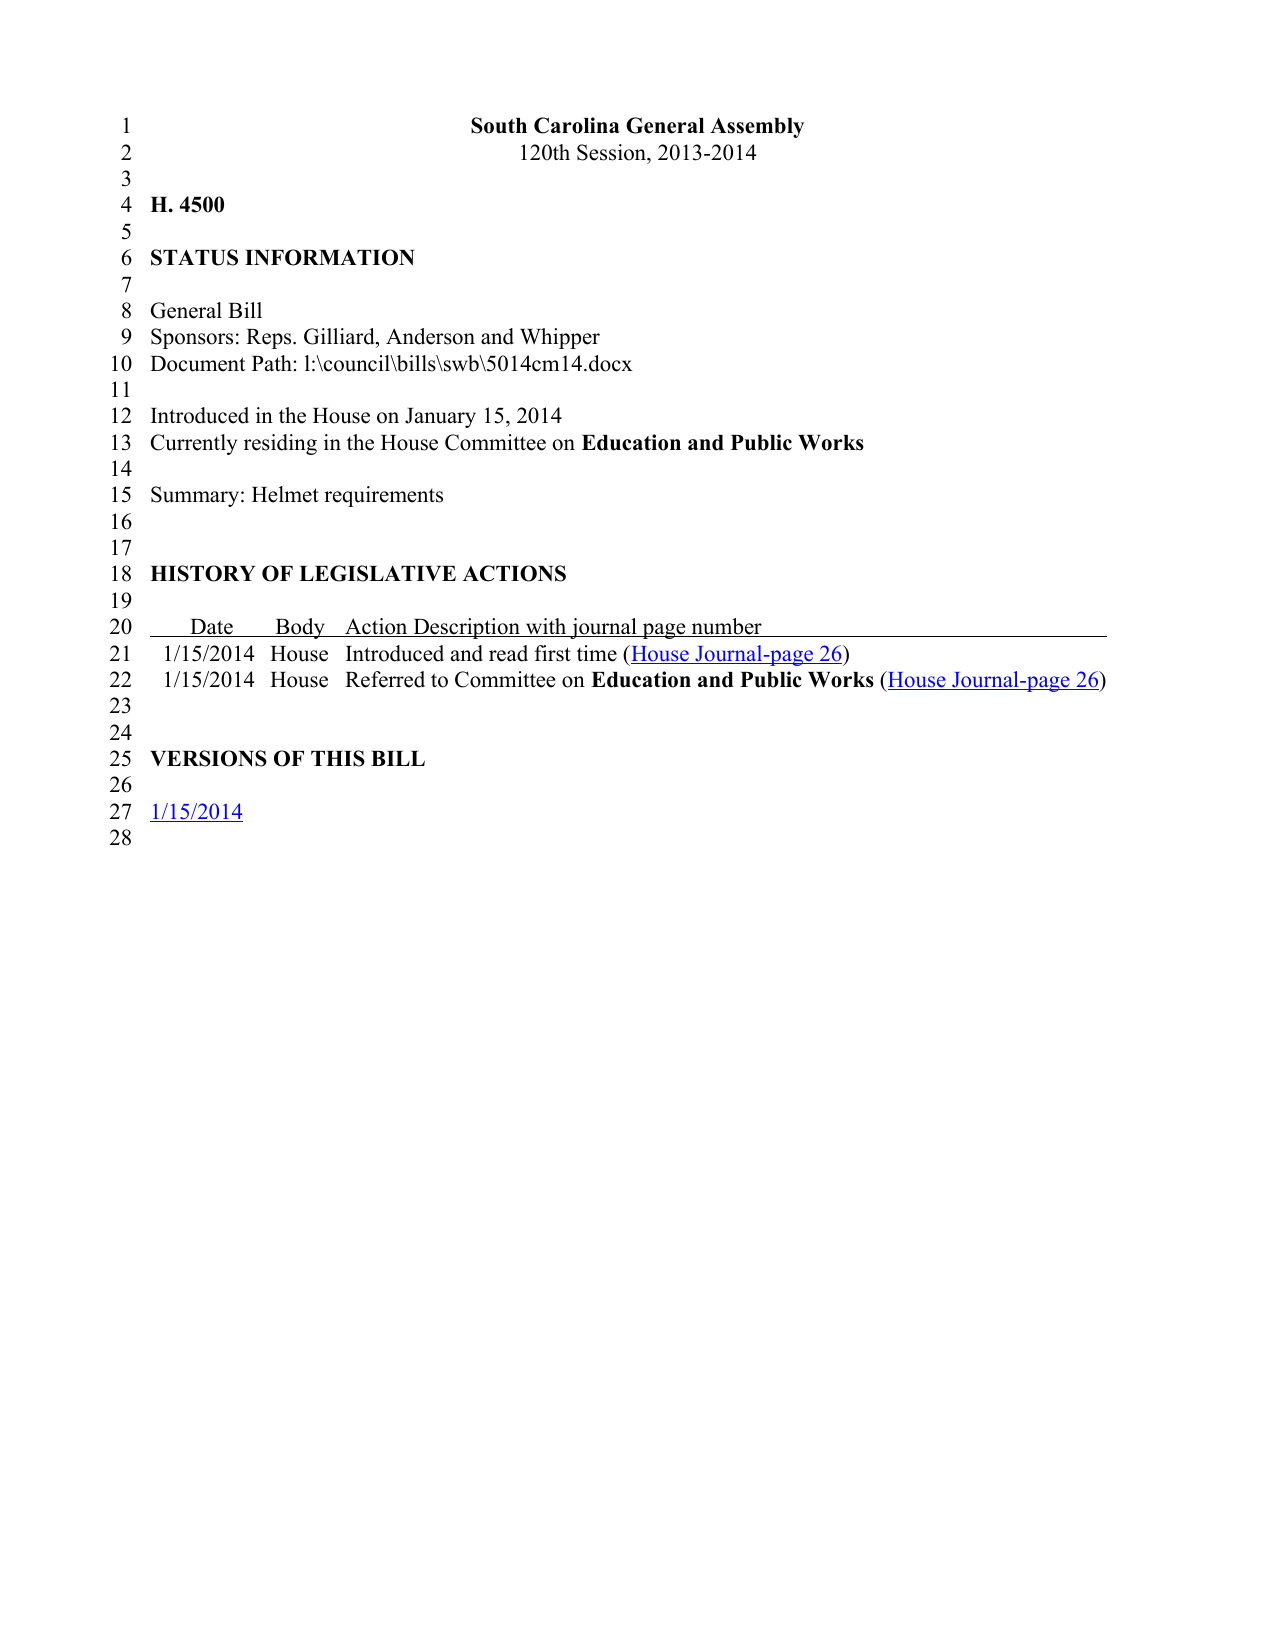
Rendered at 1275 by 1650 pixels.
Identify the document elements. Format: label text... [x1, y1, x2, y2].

text VERSIONS OF THIS BILL [150, 745, 1125, 771]
text 1/15/2014 House Introduced and read first time (House Journal-page 26) [150, 639, 1125, 666]
text 1/15/2014 [150, 798, 1125, 824]
text Sponsors: Reps. Gilliard, Anderson and Whipper [150, 323, 1125, 350]
text 120th Session, 2013-2014 [150, 139, 1125, 165]
text Summary: Helmet requirements [150, 481, 1125, 508]
text Date Body Action Description with journal page number [150, 613, 1125, 639]
text Currently residing in the House Committee on Education and Public Works [150, 429, 1125, 455]
text Introduced in the House on January 15, 2014 [150, 402, 1125, 429]
text South Carolina General Assembly [150, 112, 1125, 139]
text General Bill [150, 297, 1125, 323]
text 1/15/2014 House Referred to Committee on Education and Public Works (House Journal-page 26) [150, 666, 1125, 692]
text STATUS INFORMATION [150, 244, 1125, 271]
text Document Path: l:\council\bills\swb\5014cm14.docx [150, 350, 1125, 376]
text H. 4500 [150, 192, 1125, 218]
text HISTORY OF LEGISLATIVE ACTIONS [150, 561, 1125, 587]
